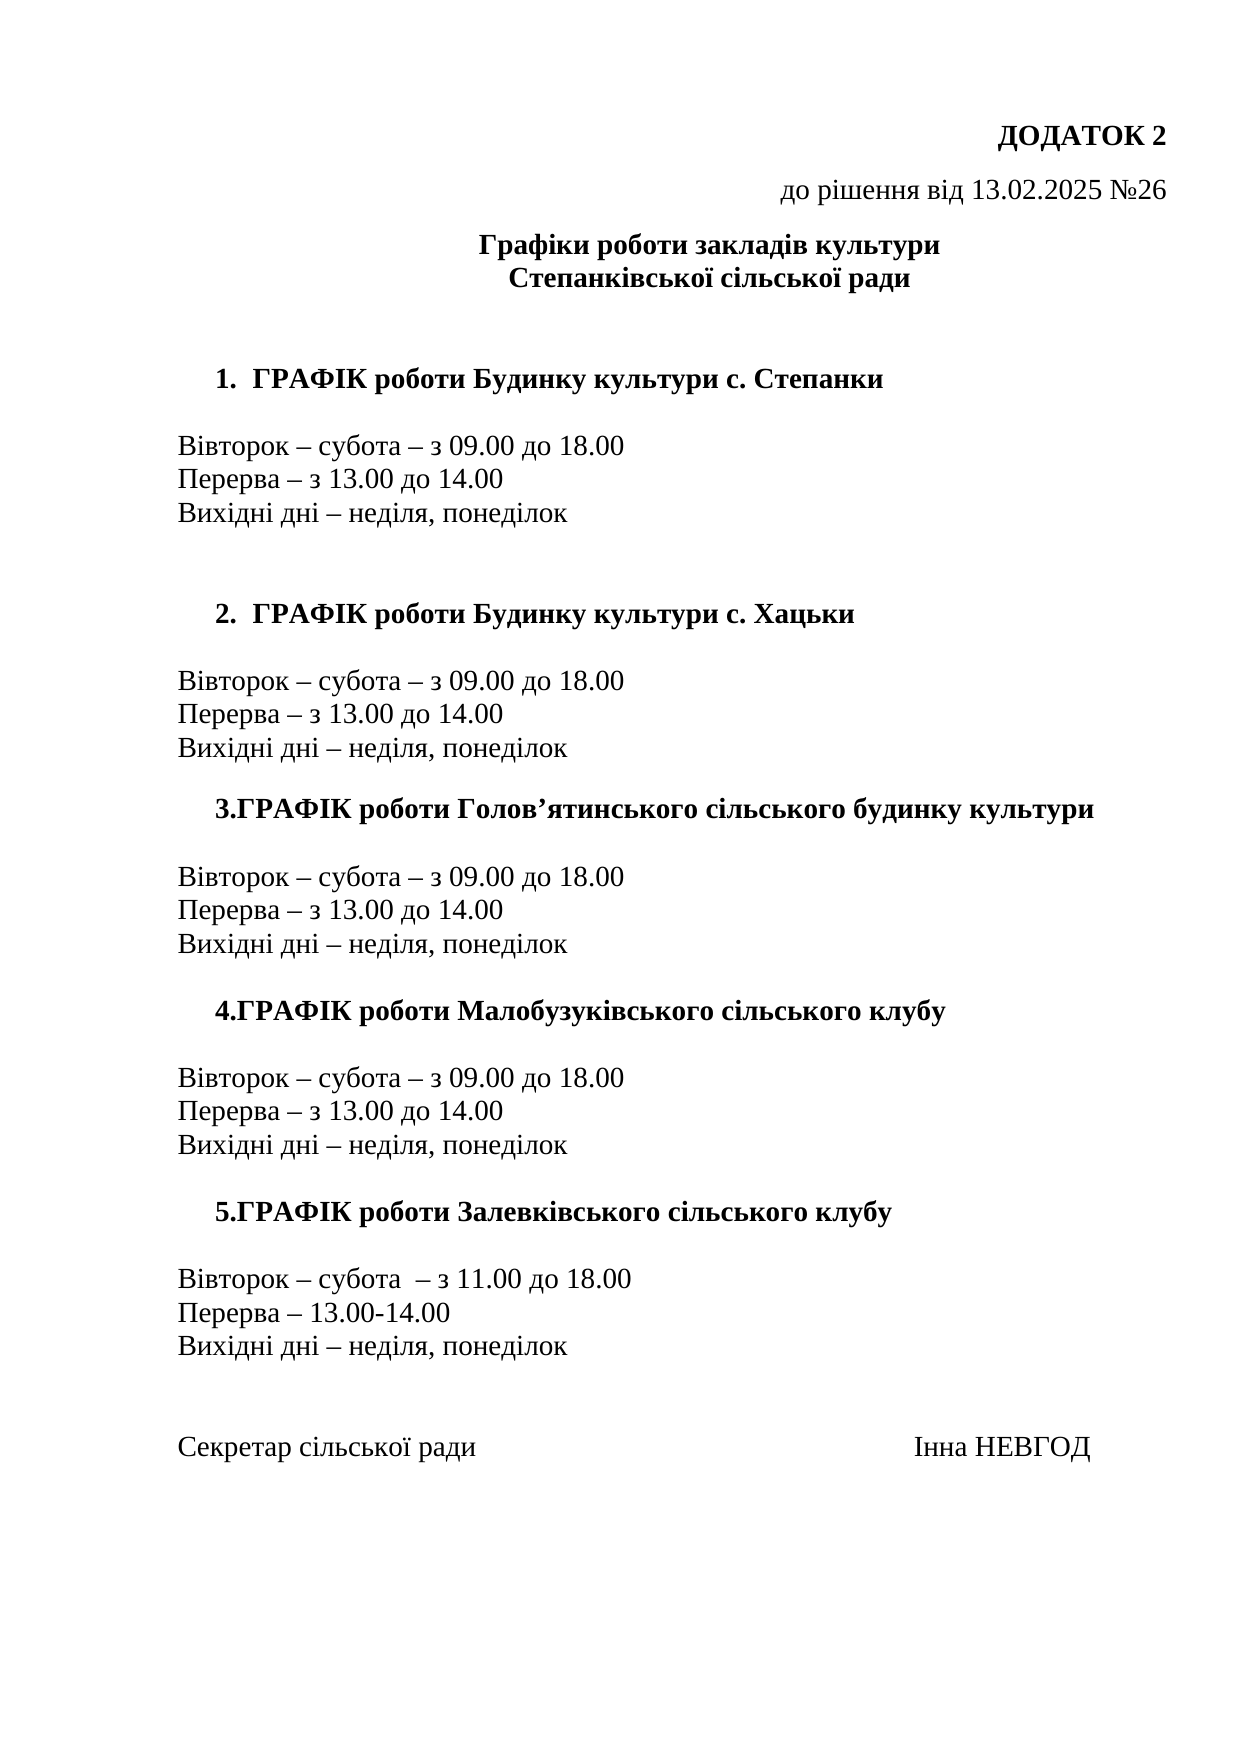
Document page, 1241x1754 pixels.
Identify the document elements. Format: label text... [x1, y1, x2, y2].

text Перерва – з 13.00 до 14.00 [177, 462, 1167, 495]
text Вихідні дні – неділя, понеділок [177, 1328, 1167, 1362]
text Вівторок – субота – з 09.00 до 18.00 [177, 428, 1167, 462]
text ДОДАТОК 2 [177, 118, 1167, 152]
text до рішення від 13.02.2025 №26 [177, 172, 1167, 206]
text Вівторок – субота – з 09.00 до 18.00 [177, 859, 1167, 892]
text Вівторок – субота – з 09.00 до 18.00 [177, 1060, 1167, 1093]
text Вихідні дні – неділя, понеділок [177, 730, 1167, 763]
text 3.ГРАФІК роботи Голов’ятинського сільського будинку культури [215, 792, 1167, 825]
text Вихідні дні – неділя, понеділок [177, 926, 1167, 959]
text Вівторок – субота – з 09.00 до 18.00 [177, 663, 1167, 696]
text Вівторок – субота – з 11.00 до 18.00 [177, 1261, 1167, 1295]
text 4.ГРАФІК роботи Малобузуківського сільського клубу [215, 993, 1167, 1026]
text Секретар сільської ради Інна НЕВГОД [177, 1429, 1167, 1462]
text Вихідні дні – неділя, понеділок [177, 1127, 1167, 1161]
text Перерва – з 13.00 до 14.00 [177, 1093, 1167, 1127]
text Перерва – з 13.00 до 14.00 [177, 892, 1167, 926]
text 5.ГРАФІК роботи Залевківського сільського клубу [215, 1194, 1167, 1228]
list ГРАФІК роботи Будинку культури с. Степанки [215, 361, 1167, 394]
list Степанківської сільської ради [252, 260, 1167, 294]
text Перерва – з 13.00 до 14.00 [177, 696, 1167, 730]
text Перерва – 13.00-14.00 [177, 1295, 1167, 1328]
list Графіки роботи закладів культури [252, 227, 1167, 260]
text Вихідні дні – неділя, понеділок [177, 495, 1167, 529]
list ГРАФІК роботи Будинку культури с. Хацьки [215, 596, 1167, 629]
